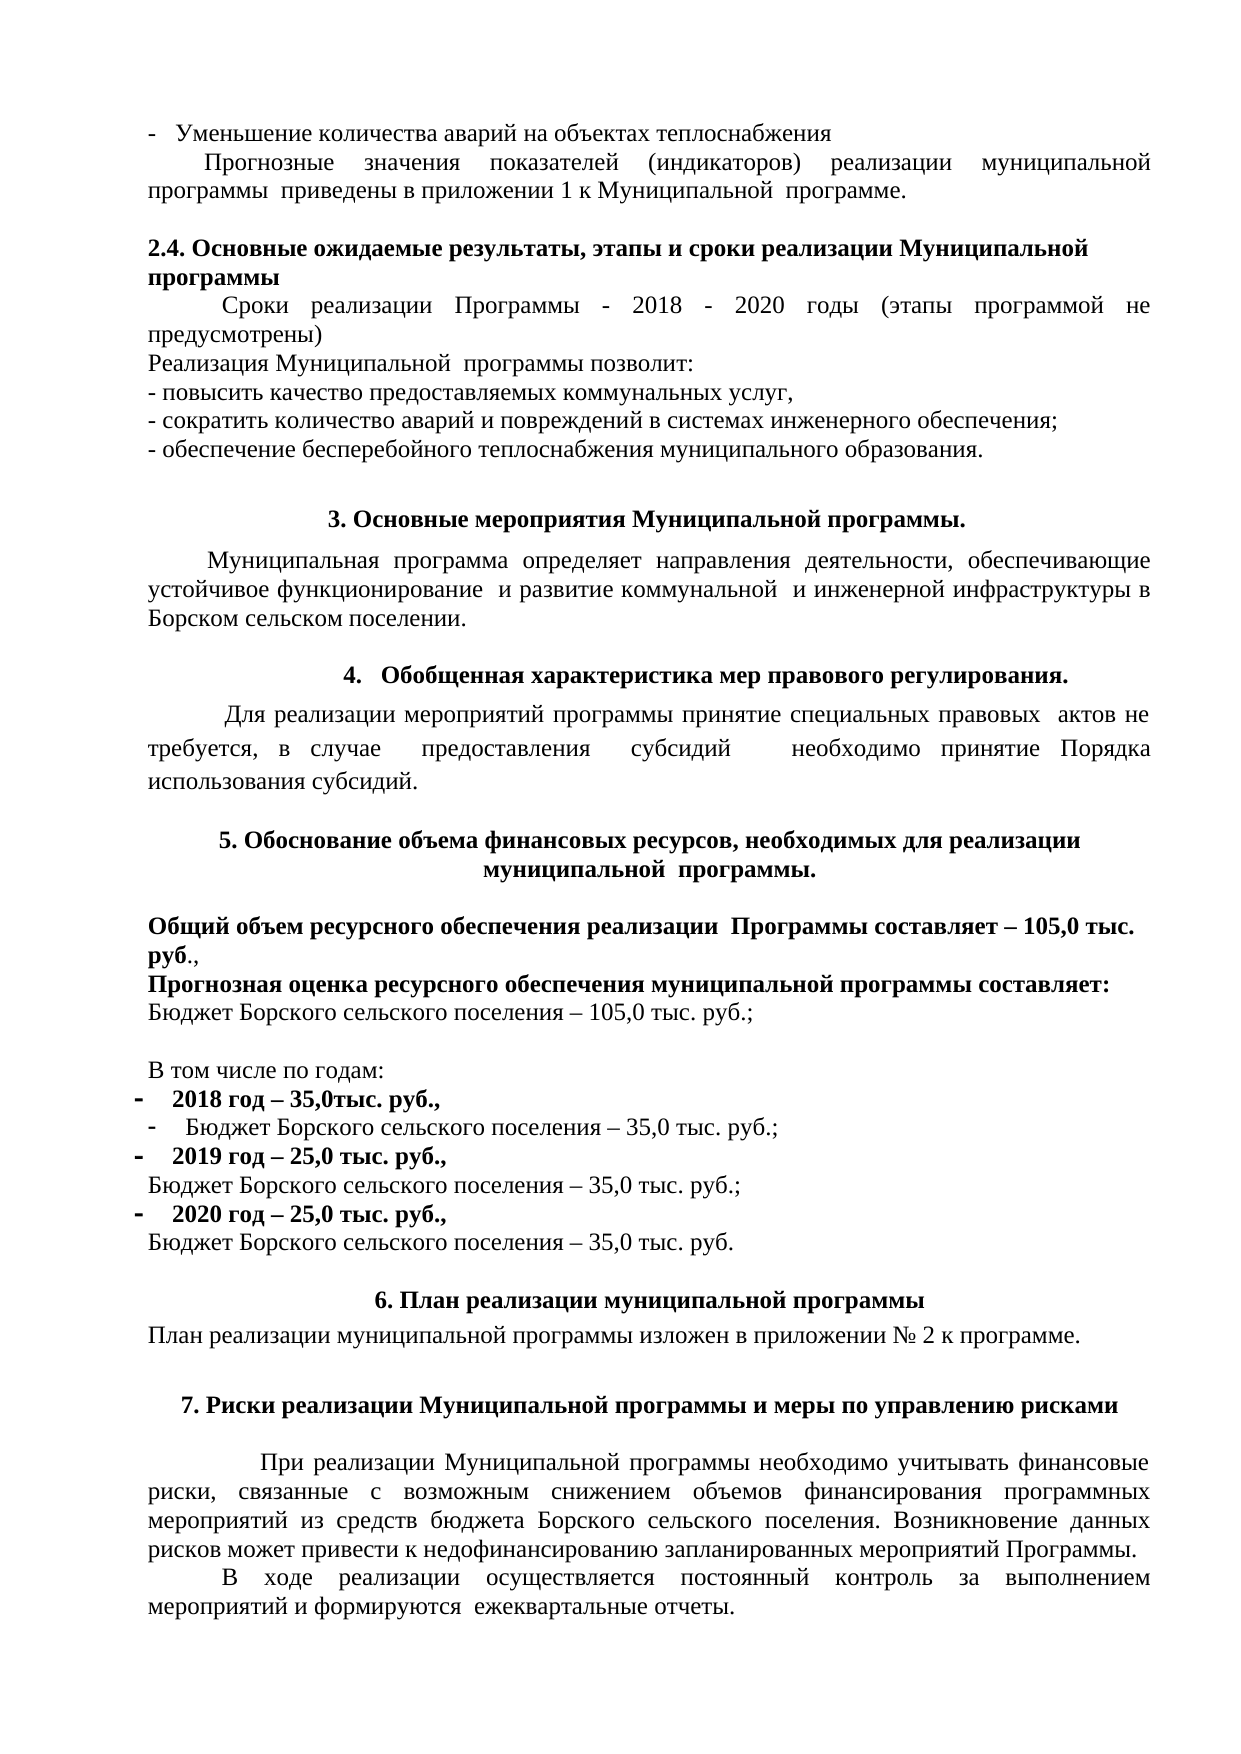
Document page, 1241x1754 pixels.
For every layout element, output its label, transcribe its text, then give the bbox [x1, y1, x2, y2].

text Бюджет Борского сельского поселения – 105,0 тыс. руб.; [148, 997, 1152, 1026]
text 2.4. Основные ожидаемые результаты, этапы и сроки реализации Муниципальной программы [148, 233, 1152, 291]
text В том числе по годам: [148, 1055, 1152, 1084]
text - обеспечение бесперебойного теплоснабжения муниципального образования. [148, 434, 1152, 463]
list Бюджет Борского сельского поселения – 35,0 тыс. руб.; [148, 1112, 1152, 1141]
text Прогнозные значения показателей (индикаторов) реализации муниципальной программы приведены в приложении 1 к Муниципальной программе. [148, 147, 1152, 204]
text Прогнозная оценка ресурсного обеспечения муниципальной программы составляет: [148, 969, 1152, 997]
text - Уменьшение количества аварий на объектах теплоснабжения [148, 118, 1152, 147]
text Бюджет Борского сельского поселения – 35,0 тыс. руб.; [148, 1170, 1152, 1199]
text Бюджет Борского сельского поселения – 35,0 тыс. руб. [148, 1227, 1152, 1256]
list Обобщенная характеристика мер правового регулирования. [260, 661, 1152, 689]
text 5. Обоснование объема финансовых ресурсов, необходимых для реализации муниципальной программы. [148, 825, 1152, 882]
text Для реализации мероприятий программы принятие специальных правовых актов не требуется, в случае предоставления субсидий необходимо принятие Порядка использования субсидий. [148, 696, 1152, 796]
text При реализации Муниципальной программы необходимо учитывать финансовые риски, связанные с возможным снижением объемов финансирования программных мероприятий из средств бюджета Борского сельского поселения. Возникновение данных рисков может привести к недофинансированию запланированных мероприятий Программы. [148, 1447, 1152, 1562]
text 3. Основные мероприятия Муниципальной программы. [148, 504, 1146, 533]
text Реализация Муниципальной программы позволит: [148, 348, 1152, 377]
text В ходе реализации осуществляется постоянный контроль за выполнением мероприятий и формируются ежеквартальные отчеты. [148, 1562, 1152, 1620]
text 6. План реализации муниципальной программы [148, 1285, 1152, 1314]
text 7. Риски реализации Муниципальной программы и меры по управлению рисками [148, 1390, 1152, 1419]
list 2020 год – 25,0 тыс. руб., [134, 1199, 1152, 1227]
text - повысить качество предоставляемых коммунальных услуг, [148, 377, 1152, 406]
list 2018 год – 35,0тыс. руб., [134, 1084, 1152, 1112]
text Общий объем ресурсного обеспечения реализации Программы составляет – 105,0 тыс. руб., [148, 911, 1152, 969]
text - сократить количество аварий и повреждений в системах инженерного обеспечения; [148, 406, 1152, 434]
text Муниципальная программа определяет направления деятельности, обеспечивающие устойчивое функционирование и развитие коммунальной и инженерной инфраструктуры в Борском сельском поселении. [148, 546, 1152, 632]
text Сроки реализации Программы - 2018 - 2020 годы (этапы программой не предусмотрены) [148, 291, 1152, 348]
list 2019 год – 25,0 тыс. руб., [134, 1141, 1152, 1170]
text План реализации муниципальной программы изложен в приложении № 2 к программе. [148, 1320, 1152, 1349]
